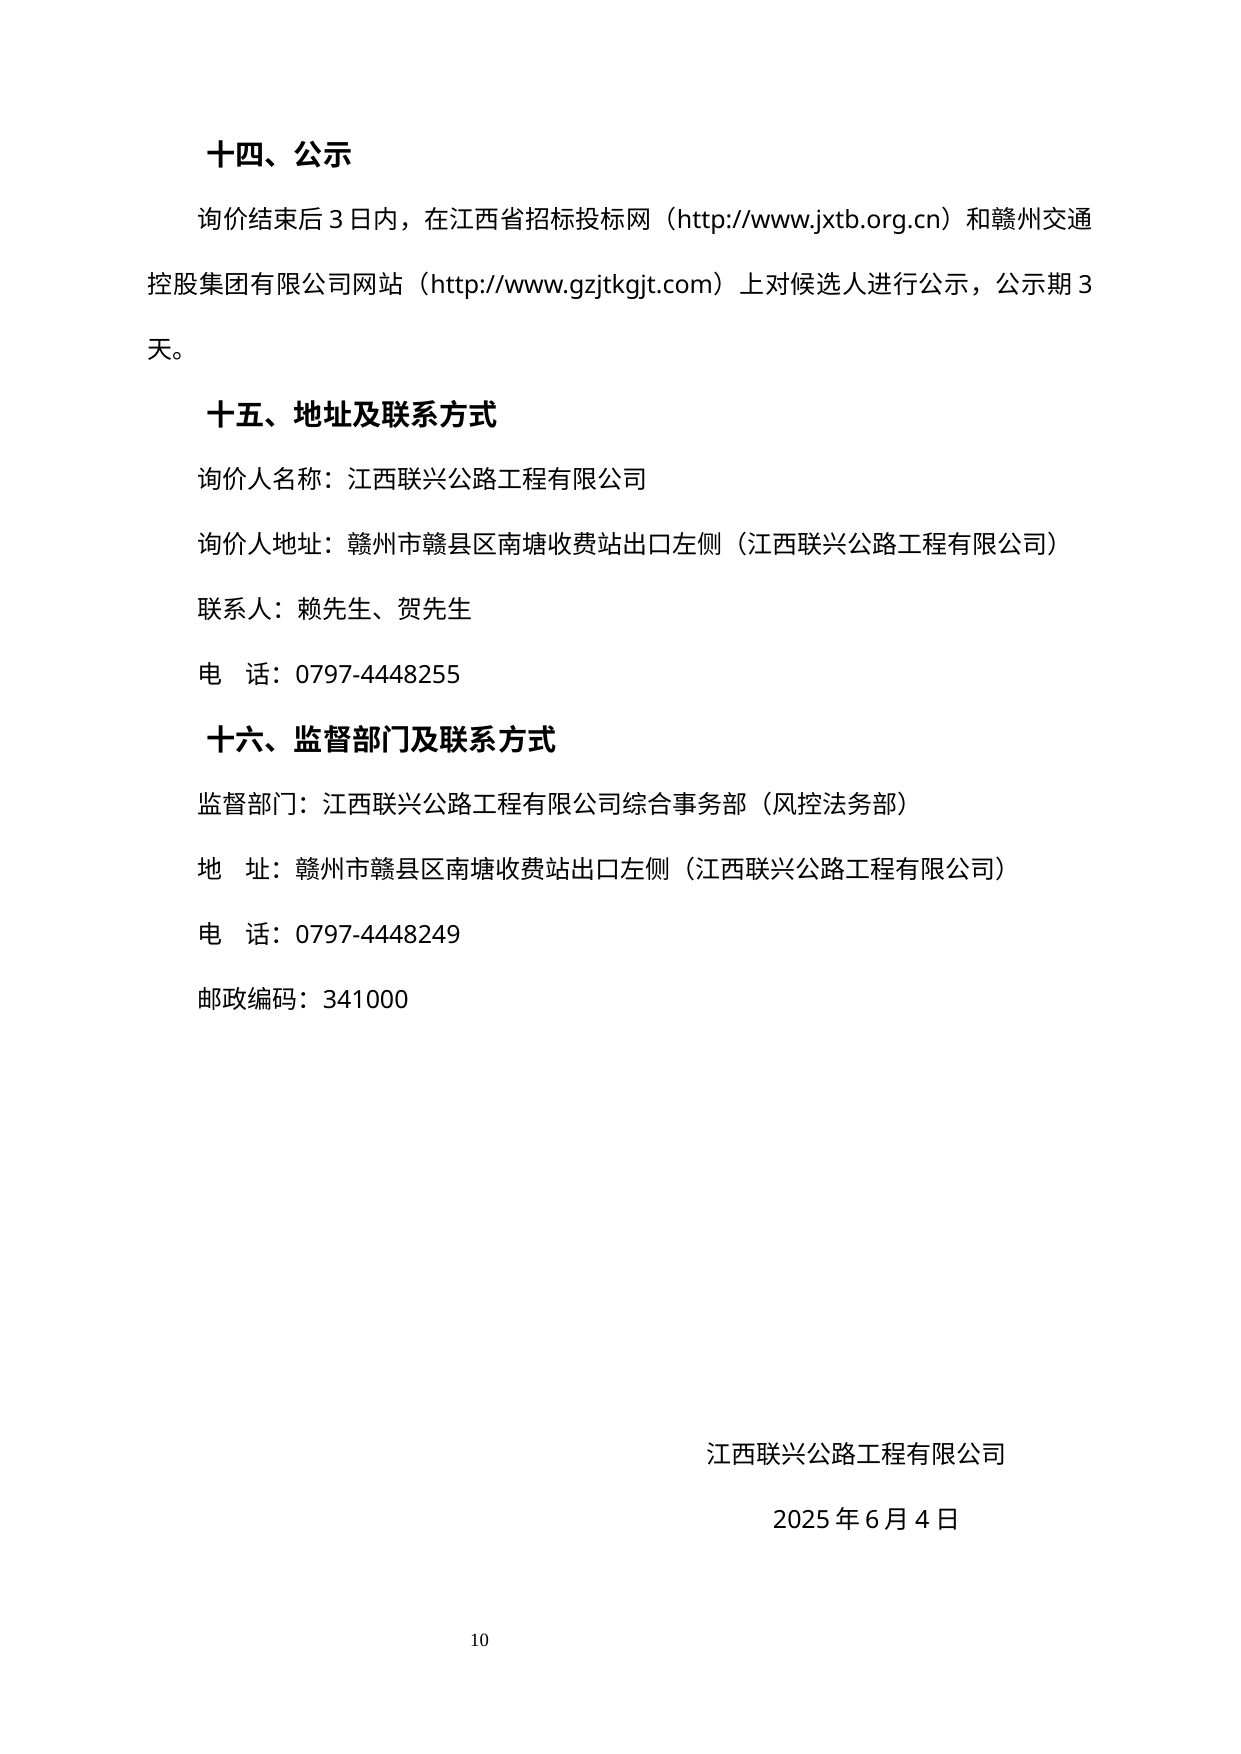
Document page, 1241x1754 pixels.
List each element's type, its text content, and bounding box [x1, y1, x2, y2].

text 联系人：赖先生、贺先生 [148, 575, 1092, 640]
text 电 话：0797-4448255 [148, 640, 1092, 705]
text 2025年6月 4 日 [148, 1485, 1092, 1550]
subtitle 十四、公示 [148, 120, 1092, 185]
subtitle 十五、地址及联系方式 [148, 380, 1092, 445]
text 询价结束后3日内，在江西省招标投标网（http://www.jxtb.org.cn）和赣州交通控股集团有限公司网站（http://www.gzjtkgjt.com）上对候选人进行公示，公示期3天。 [148, 185, 1092, 380]
text 江西联兴公路工程有限公司 [148, 1420, 1092, 1485]
subtitle 十六、监督部门及联系方式 [148, 705, 1092, 770]
text 监督部门：江西联兴公路工程有限公司综合事务部（风控法务部） [148, 770, 1092, 835]
text 询价人地址：赣州市赣县区南塘收费站出口左侧（江西联兴公路工程有限公司） [148, 510, 1092, 575]
text 询价人名称：江西联兴公路工程有限公司 [148, 445, 1092, 510]
text 邮政编码：341000 [148, 965, 1092, 1030]
text 电 话：0797-4448249 [148, 900, 1092, 965]
text 地 址：赣州市赣县区南塘收费站出口左侧（江西联兴公路工程有限公司） [148, 835, 1092, 900]
